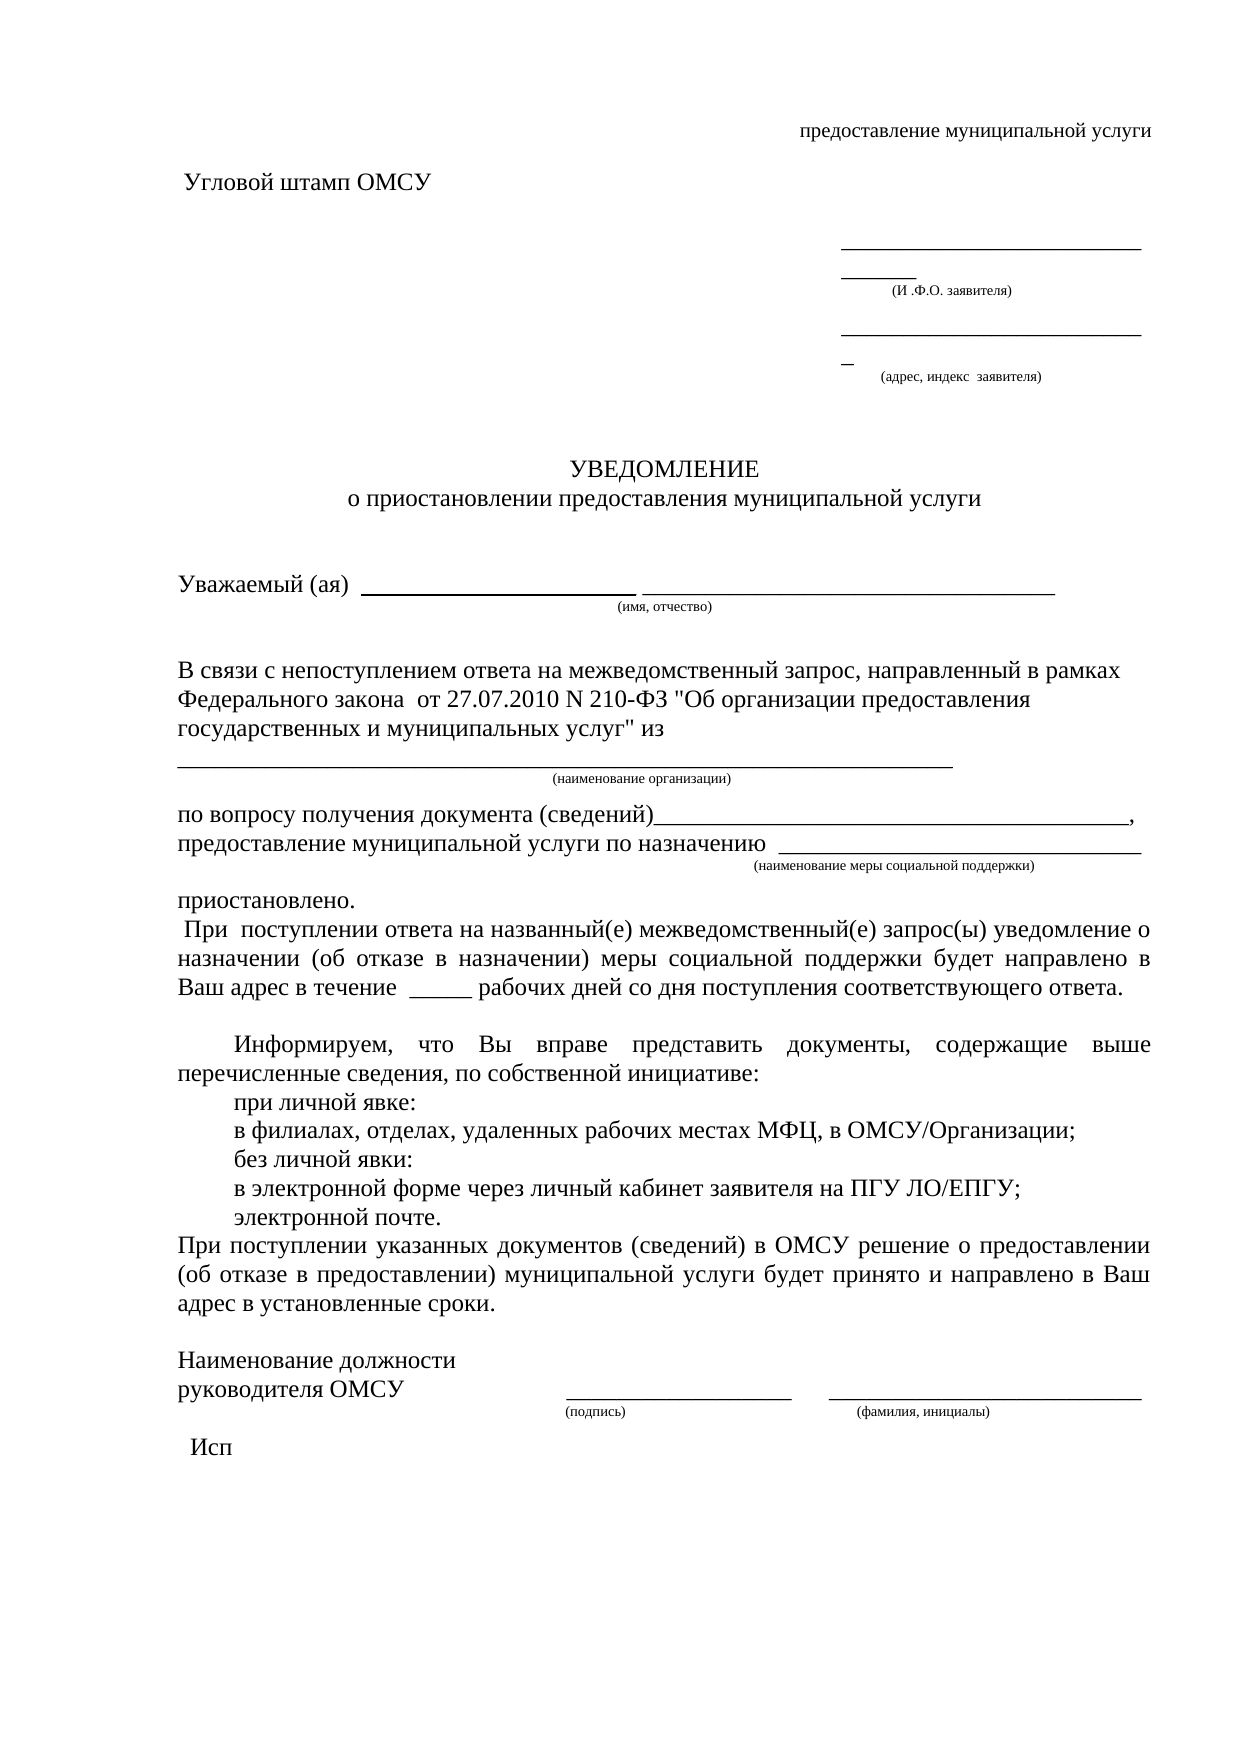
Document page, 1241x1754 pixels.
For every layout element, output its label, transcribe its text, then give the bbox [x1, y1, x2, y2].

text приостановлено. [177, 885, 1152, 914]
text _________________________ [841, 310, 1152, 368]
text предоставление муниципальной услуги [183, 118, 1152, 142]
text При поступлении ответа на названный(е) межведомственный(е) запрос(ы) уведомление о назначении (об отказе в назначении) меры социальной поддержки будет направлено в Ваш адрес в течение _____ рабочих дней со дня поступления соответствующего ответа. [177, 914, 1152, 1000]
text при личной явке: [177, 1087, 1152, 1115]
text (наименование меры социальной поддержки) [177, 857, 1152, 885]
text При поступлении указанных документов (сведений) в ОМСУ решение о предоставлении (об отказе в предоставлении) муниципальной услуги будет принято и направлено в Ваш адрес в установленные сроки. [177, 1230, 1152, 1317]
text Наименование должности [177, 1345, 1152, 1374]
text ______________________________ [841, 224, 1152, 282]
text в филиалах, отделах, удаленных рабочих местах МФЦ, в ОМСУ/Организации; [177, 1115, 1152, 1144]
text в электронной форме через личный кабинет заявителя на ПГУ ЛО/ЕПГУ; [177, 1173, 1152, 1202]
text по вопросу получения документа (сведений)______________________________________, предоставление муниципальной услуги по назначению _____________________________ [177, 799, 1152, 857]
text Уважаемый (ая) ______________________ _________________________________ [177, 569, 1152, 598]
text В связи с непоступлением ответа на межведомственный запрос, направленный в рамках Федерального закона от 27.07.2010 N 210-ФЗ "Об организации предоставления государственных и муниципальных услуг" из ______________________________________________________________ [177, 655, 1152, 770]
text (имя, отчество) [177, 598, 1152, 627]
text о приостановлении предоставления муниципальной услуги [177, 483, 1152, 512]
text Исп [177, 1432, 1152, 1460]
text без личной явки: [177, 1144, 1152, 1173]
text УВЕДОМЛЕНИЕ [177, 454, 1152, 483]
text Информируем, что Вы вправе представить документы, содержащие выше перечисленные сведения, по собственной инициативе: [177, 1029, 1152, 1087]
text (подпись) (фамилия, инициалы) [177, 1403, 1152, 1432]
text (И .Ф.О. заявителя) [841, 282, 1152, 310]
text электронной почте. [177, 1202, 1152, 1230]
text (наименование организации) [177, 770, 1152, 799]
text Угловой штамп ОМСУ [183, 167, 1152, 195]
text (адрес, индекс заявителя) [841, 368, 1152, 397]
text руководителя ОМСУ __________________ _________________________ [177, 1374, 1152, 1403]
